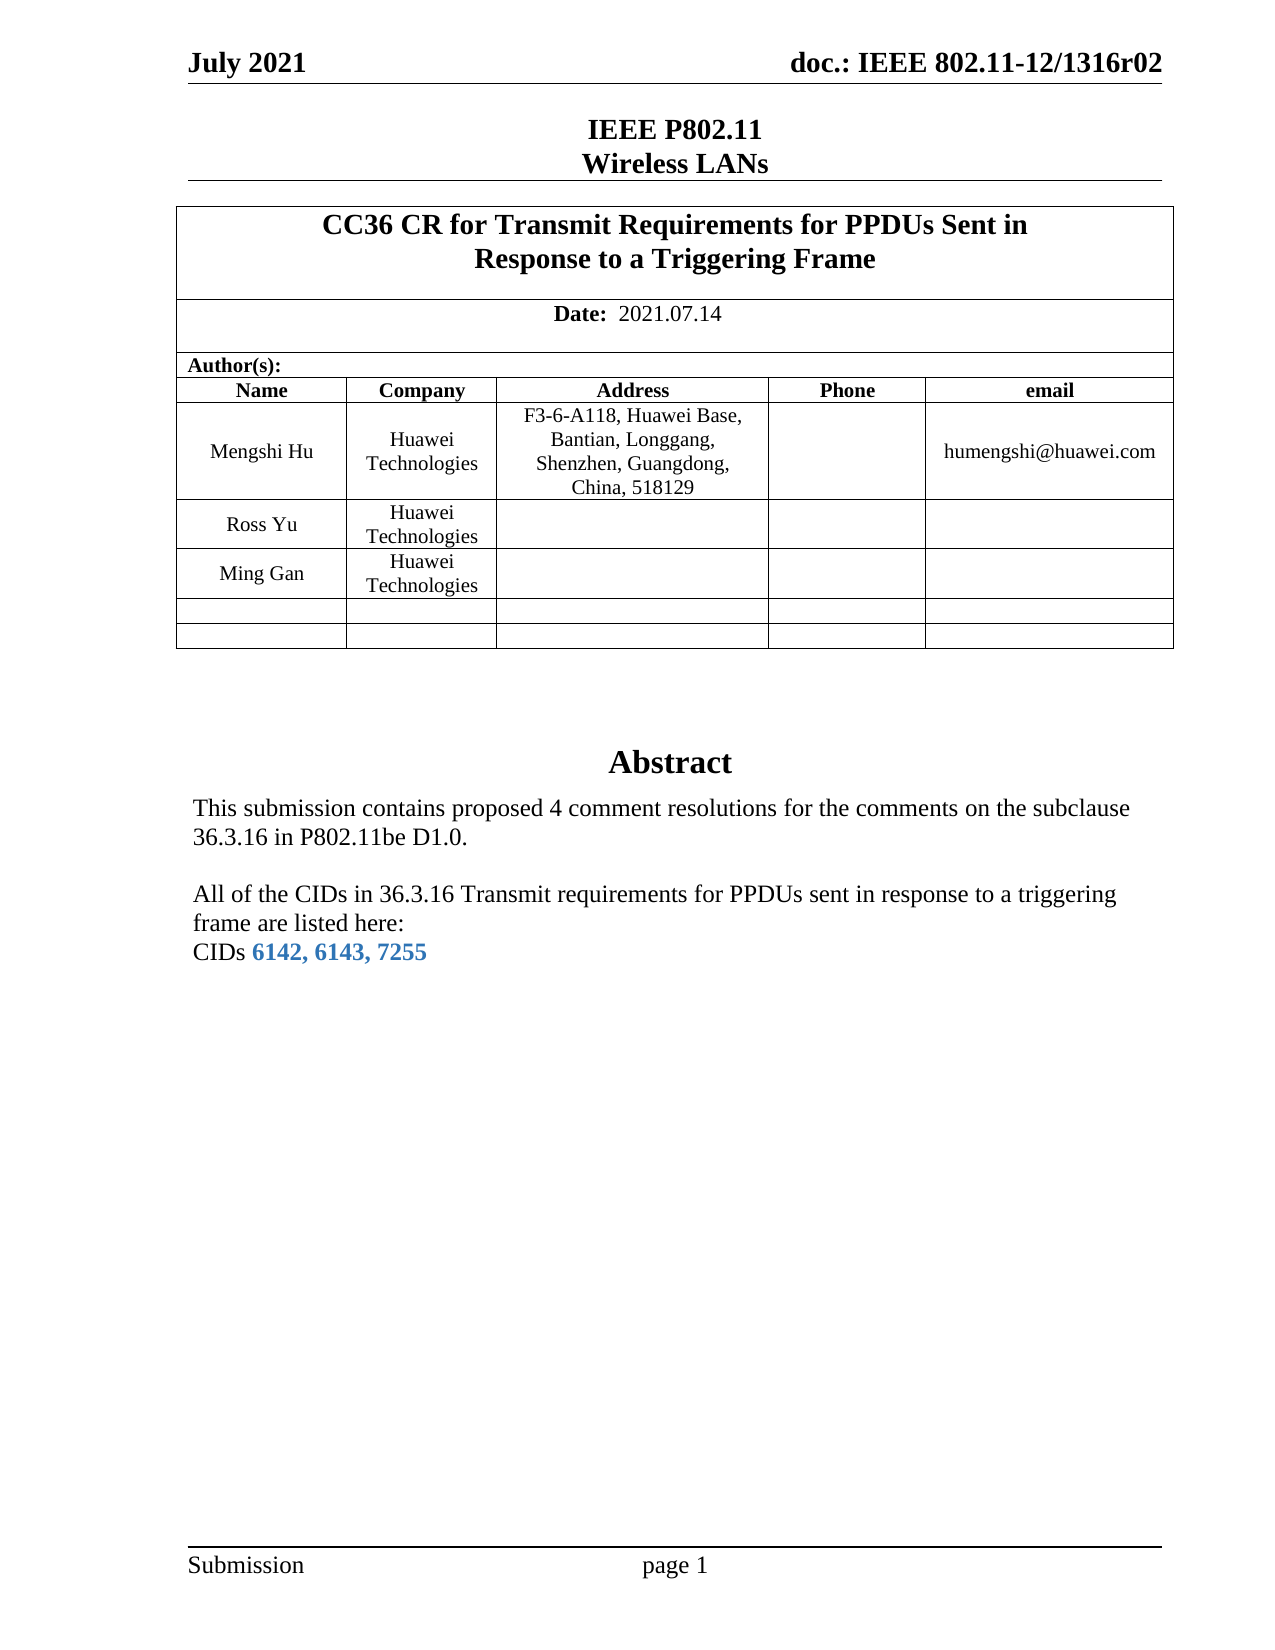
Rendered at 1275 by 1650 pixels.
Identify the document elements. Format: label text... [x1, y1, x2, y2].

table_cell Name [177, 378, 346, 402]
table_cell Huawei Technologies [347, 403, 496, 499]
table_cell [497, 500, 768, 548]
table_cell [769, 599, 925, 623]
table_cell [497, 599, 768, 623]
table_cell Date: 2021.07.14 [177, 300, 1173, 352]
table_cell [347, 624, 496, 648]
table_cell Author(s): [177, 353, 1173, 377]
table_cell [177, 624, 346, 648]
table_cell F3-6-A118, Huawei Base, Bantian, Longgang, Shenzhen, Guangdong, China, 518129 [497, 403, 768, 499]
table_cell [769, 624, 925, 648]
table_cell [926, 549, 1173, 597]
table_cell [347, 599, 496, 623]
table_cell Mengshi Hu [177, 403, 346, 499]
table_cell Huawei Technologies [347, 549, 496, 597]
table_cell [926, 599, 1173, 623]
table_cell [926, 624, 1173, 648]
table_cell [926, 500, 1173, 548]
table_cell [769, 500, 925, 548]
table_cell email [926, 378, 1173, 402]
table_cell Ross Yu [177, 500, 346, 548]
table_cell Ming Gan [177, 549, 346, 597]
table_cell [497, 549, 768, 597]
table_cell [769, 549, 925, 597]
table_cell Address [497, 378, 768, 402]
table_header CC36 CR for Transmit Requirements for PPDUs Sent in Response to a Triggering Frame [177, 207, 1173, 299]
table_cell [769, 403, 925, 499]
table_cell [497, 624, 768, 648]
table_cell humengshi@huawei.com [926, 403, 1173, 499]
table_cell Phone [769, 378, 925, 402]
table_cell Company [347, 378, 496, 402]
text IEEE P802.11 Wireless LANs [187, 112, 1162, 181]
table_cell Huawei Technologies [347, 500, 496, 548]
table_cell [177, 599, 346, 623]
